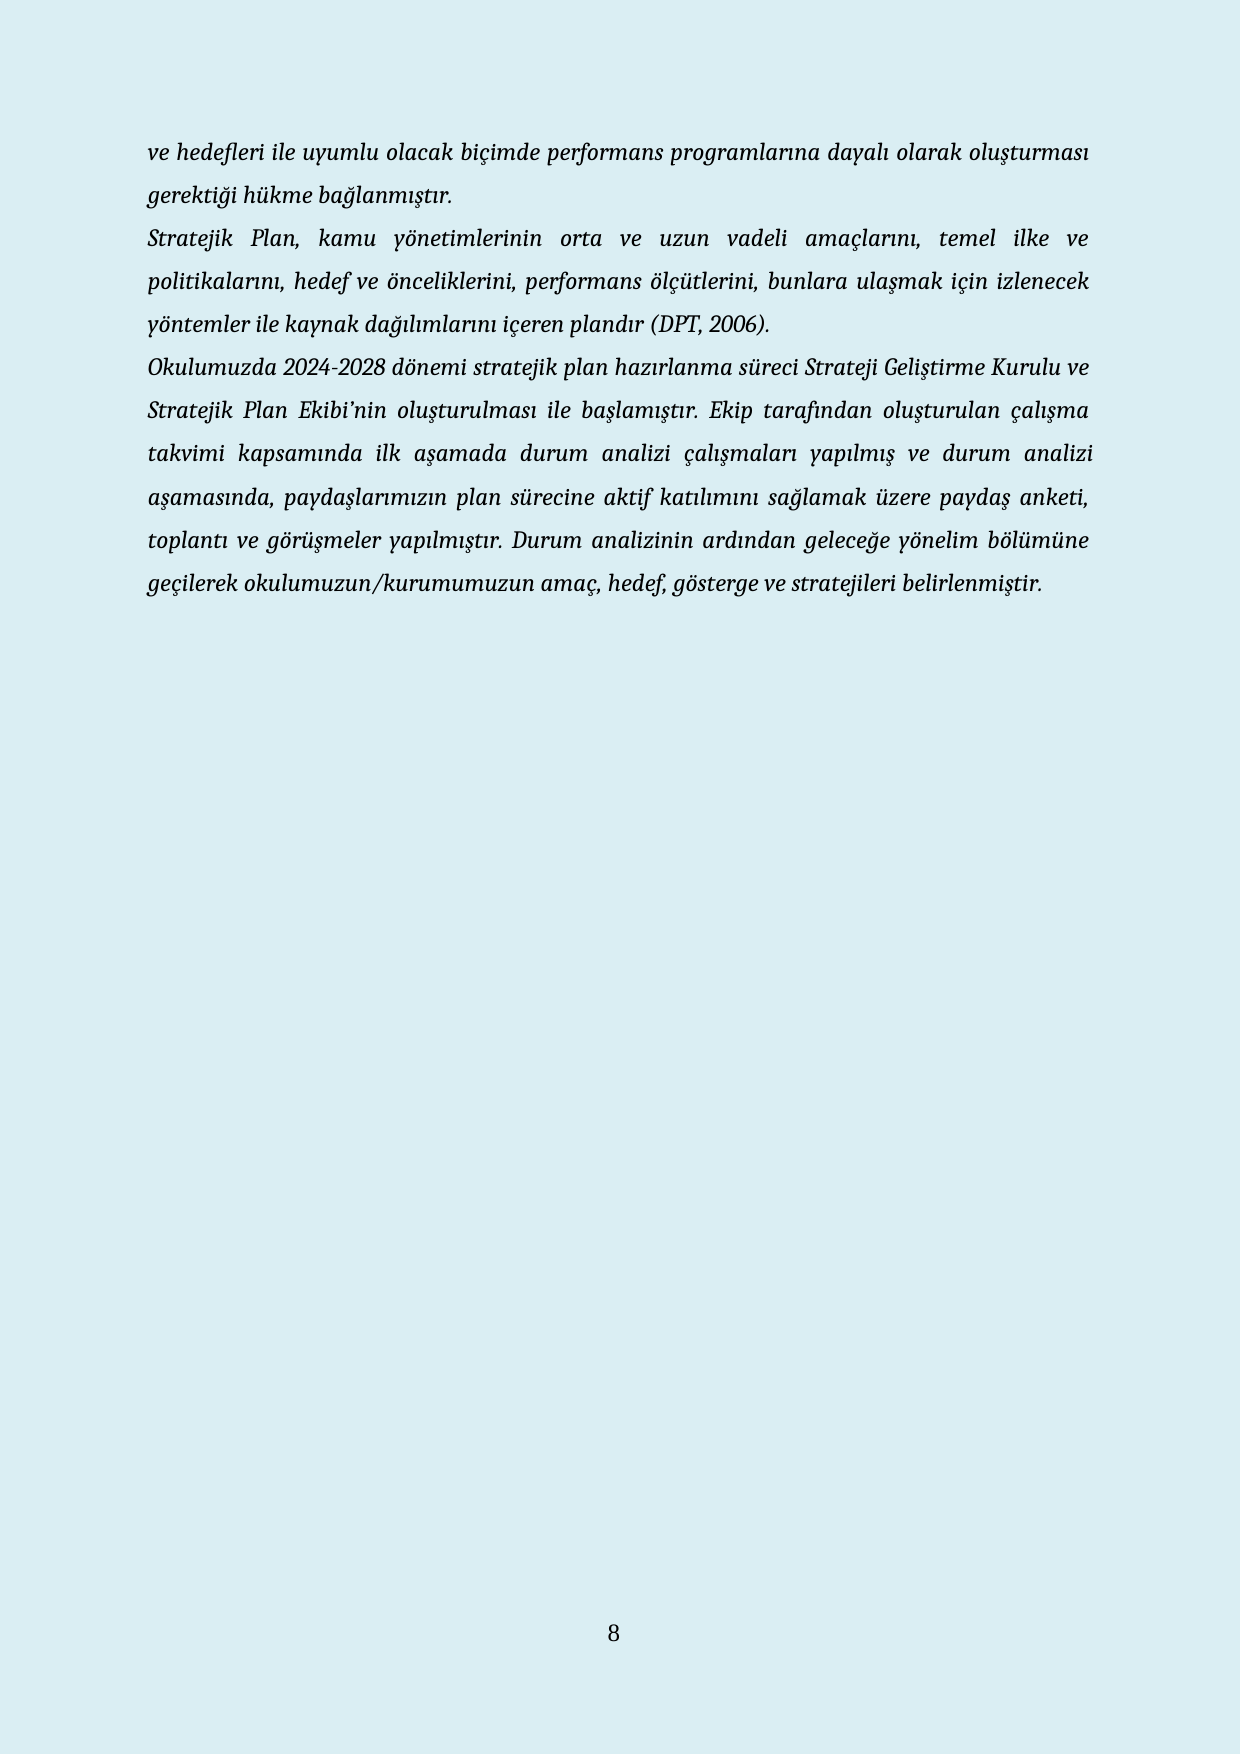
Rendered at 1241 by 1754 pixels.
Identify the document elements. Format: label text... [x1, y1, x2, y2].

text Okulumuzda 2024-2028 dönemi stratejik plan hazırlanma süreci Strateji Geliştirme Kurulu ve Stratejik Plan Ekibi’nin oluşturulması ile başlamıştır. Ekip tarafından oluşturulan çalışma takvimi kapsamında ilk aşamada durum analizi çalışmaları yapılmış ve durum analizi aşamasında, paydaşlarımızın plan sürecine aktif katılımını sağlamak üzere paydaş anketi, toplantı ve görüşmeler yapılmıştır. Durum analizinin ardından geleceğe yönelim bölümüne geçilerek okulumuzun/kurumumuzun amaç, hedef, gösterge ve stratejileri belirlenmiştir. [148, 353, 1093, 597]
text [148, 137, 1093, 209]
text Stratejik Plan, kamu yönetimlerinin orta ve uzun vadeli amaçlarını, temel ilke ve politikalarını, hedef ve önceliklerini, performans ölçütlerini, bunlara ulaşmak için izlenecek yöntemler ile kaynak dağılımlarını içeren plandır (DPT, 2006). [148, 224, 1093, 339]
